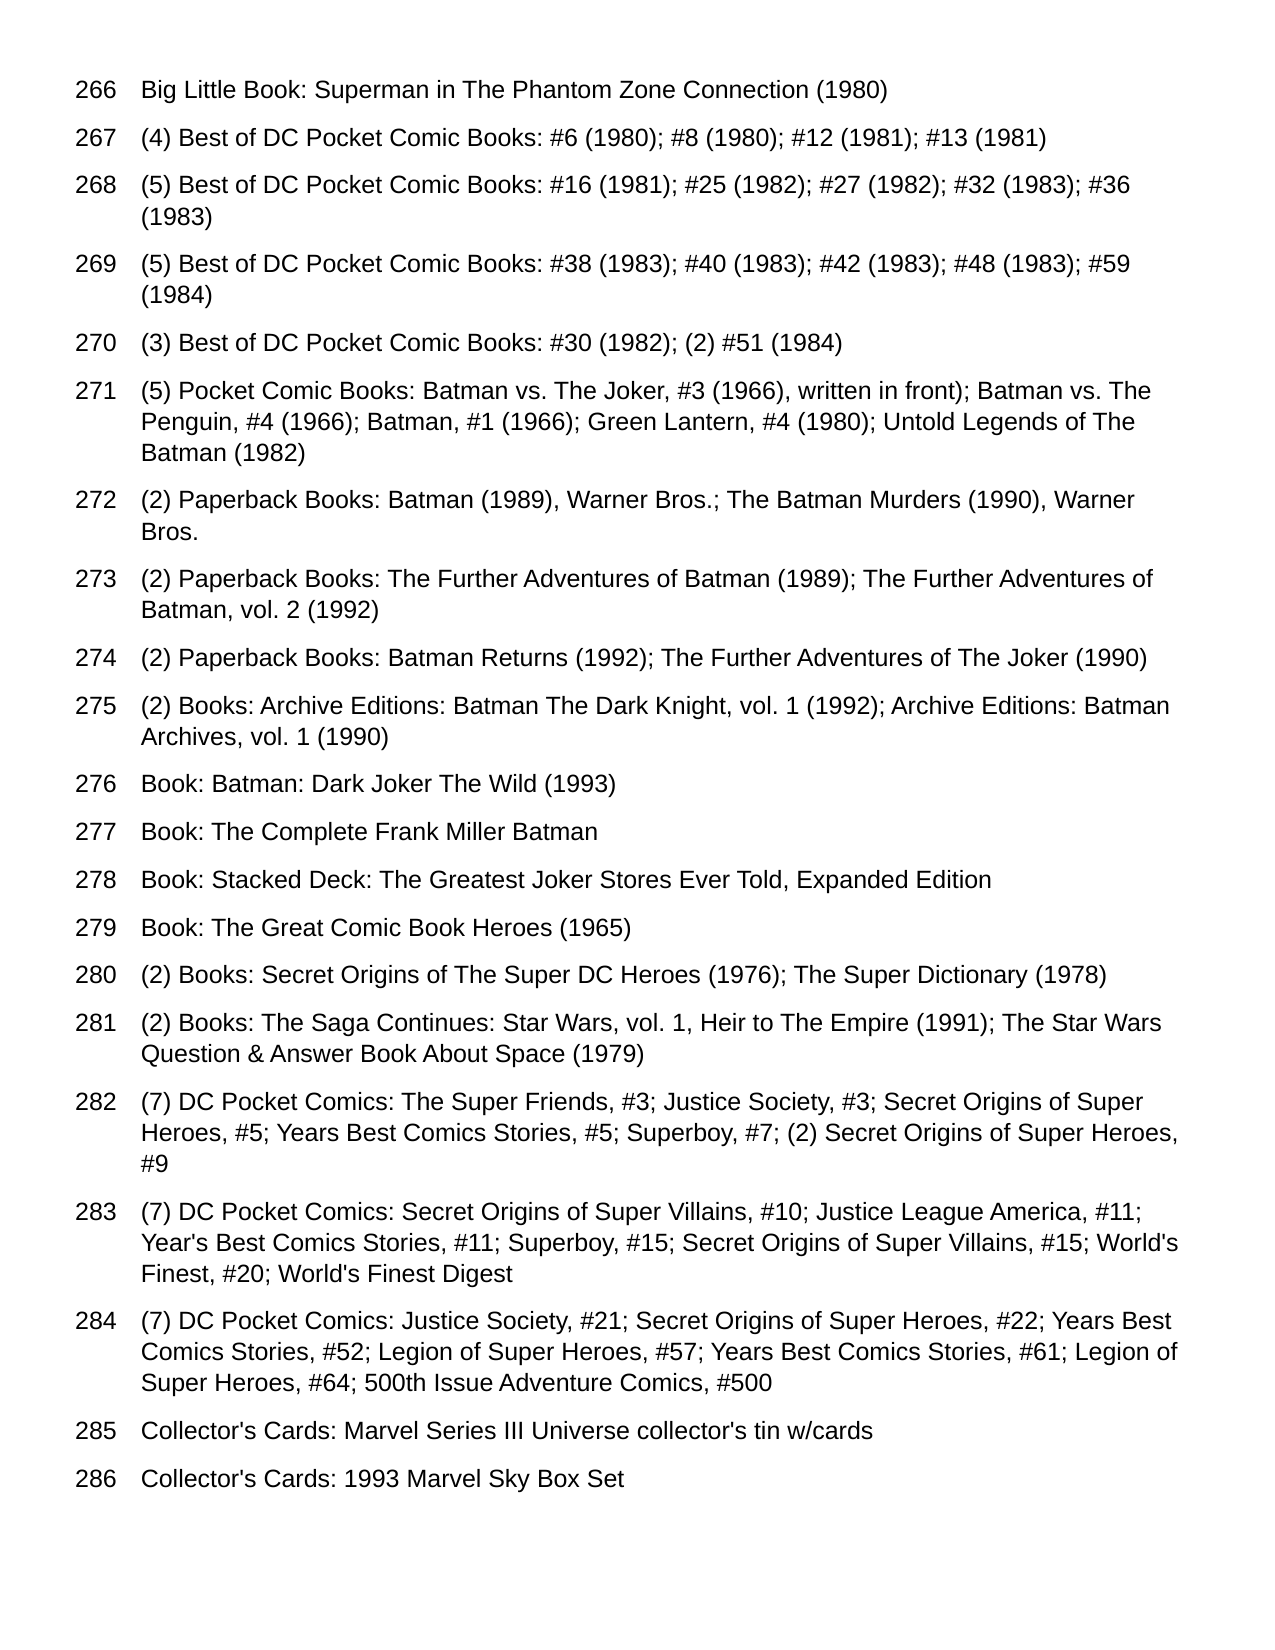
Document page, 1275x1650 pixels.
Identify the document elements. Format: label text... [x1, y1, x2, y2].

text 284 (7) DC Pocket Comics: Justice Society, #21; Secret Origins of Super Heroes, #22; Years Best Comics Stories, #52; Legion of Super Heroes, #57; Years Best Comics Stories, #61; Legion of Super Heroes, #64; 500th Issue Adventure Comics, #500 [75, 1306, 1200, 1397]
text 280 (2) Books: Secret Origins of The Super DC Heroes (1976); The Super Dictionary (1978) [75, 960, 1200, 989]
text 272 (2) Paperback Books: Batman (1989), Warner Bros.; The Batman Murders (1990), Warner Bros. [75, 485, 1200, 545]
text 278 Book: Stacked Deck: The Greatest Joker Stores Ever Told, Expanded Edition [75, 865, 1200, 893]
text 274 (2) Paperback Books: Batman Returns (1992); The Further Adventures of The Joker (1990) [75, 643, 1200, 672]
text 269 (5) Best of DC Pocket Comic Books: #38 (1983); #40 (1983); #42 (1983); #48 (1983); #59 (1984) [75, 249, 1200, 309]
text 275 (2) Books: Archive Editions: Batman The Dark Knight, vol. 1 (1992); Archive Editions: Batman Archives, vol. 1 (1990) [75, 691, 1200, 750]
text 285 Collector's Cards: Marvel Series III Universe collector's tin w/cards [75, 1416, 1200, 1445]
text 276 Book: Batman: Dark Joker The Wild (1993) [75, 769, 1200, 798]
text 286 Collector's Cards: 1993 Marvel Sky Box Set [75, 1464, 1200, 1492]
text 271 (5) Pocket Comic Books: Batman vs. The Joker, #3 (1966), written in front); Batman vs. The Penguin, #4 (1966); Batman, #1 (1966); Green Lantern, #4 (1980); Untold Legends of The Batman (1982) [75, 376, 1200, 466]
text 277 Book: The Complete Frank Miller Batman [75, 817, 1200, 846]
text 273 (2) Paperback Books: The Further Adventures of Batman (1989); The Further Adventures of Batman, vol. 2 (1992) [75, 564, 1200, 624]
text 268 (5) Best of DC Pocket Comic Books: #16 (1981); #25 (1982); #27 (1982); #32 (1983); #36 (1983) [75, 170, 1200, 230]
text 281 (2) Books: The Saga Continues: Star Wars, vol. 1, Heir to The Empire (1991); The Star Wars Question & Answer Book About Space (1979) [75, 1008, 1200, 1068]
text 267 (4) Best of DC Pocket Comic Books: #6 (1980); #8 (1980); #12 (1981); #13 (1981) [75, 123, 1200, 151]
text 283 (7) DC Pocket Comics: Secret Origins of Super Villains, #10; Justice League America, #11; Year's Best Comics Stories, #11; Superboy, #15; Secret Origins of Super Villains, #15; World's Finest, #20; World's Finest Digest [75, 1196, 1200, 1287]
text 279 Book: The Great Comic Book Heroes (1965) [75, 912, 1200, 941]
text 270 (3) Best of DC Pocket Comic Books: #30 (1982); (2) #51 (1984) [75, 328, 1200, 357]
text 266 Big Little Book: Superman in The Phantom Zone Connection (1980) [75, 75, 1200, 104]
text 282 (7) DC Pocket Comics: The Super Friends, #3; Justice Society, #3; Secret Origins of Super Heroes, #5; Years Best Comics Stories, #5; Superboy, #7; (2) Secret Origins of Super Heroes, #9 [75, 1087, 1200, 1177]
